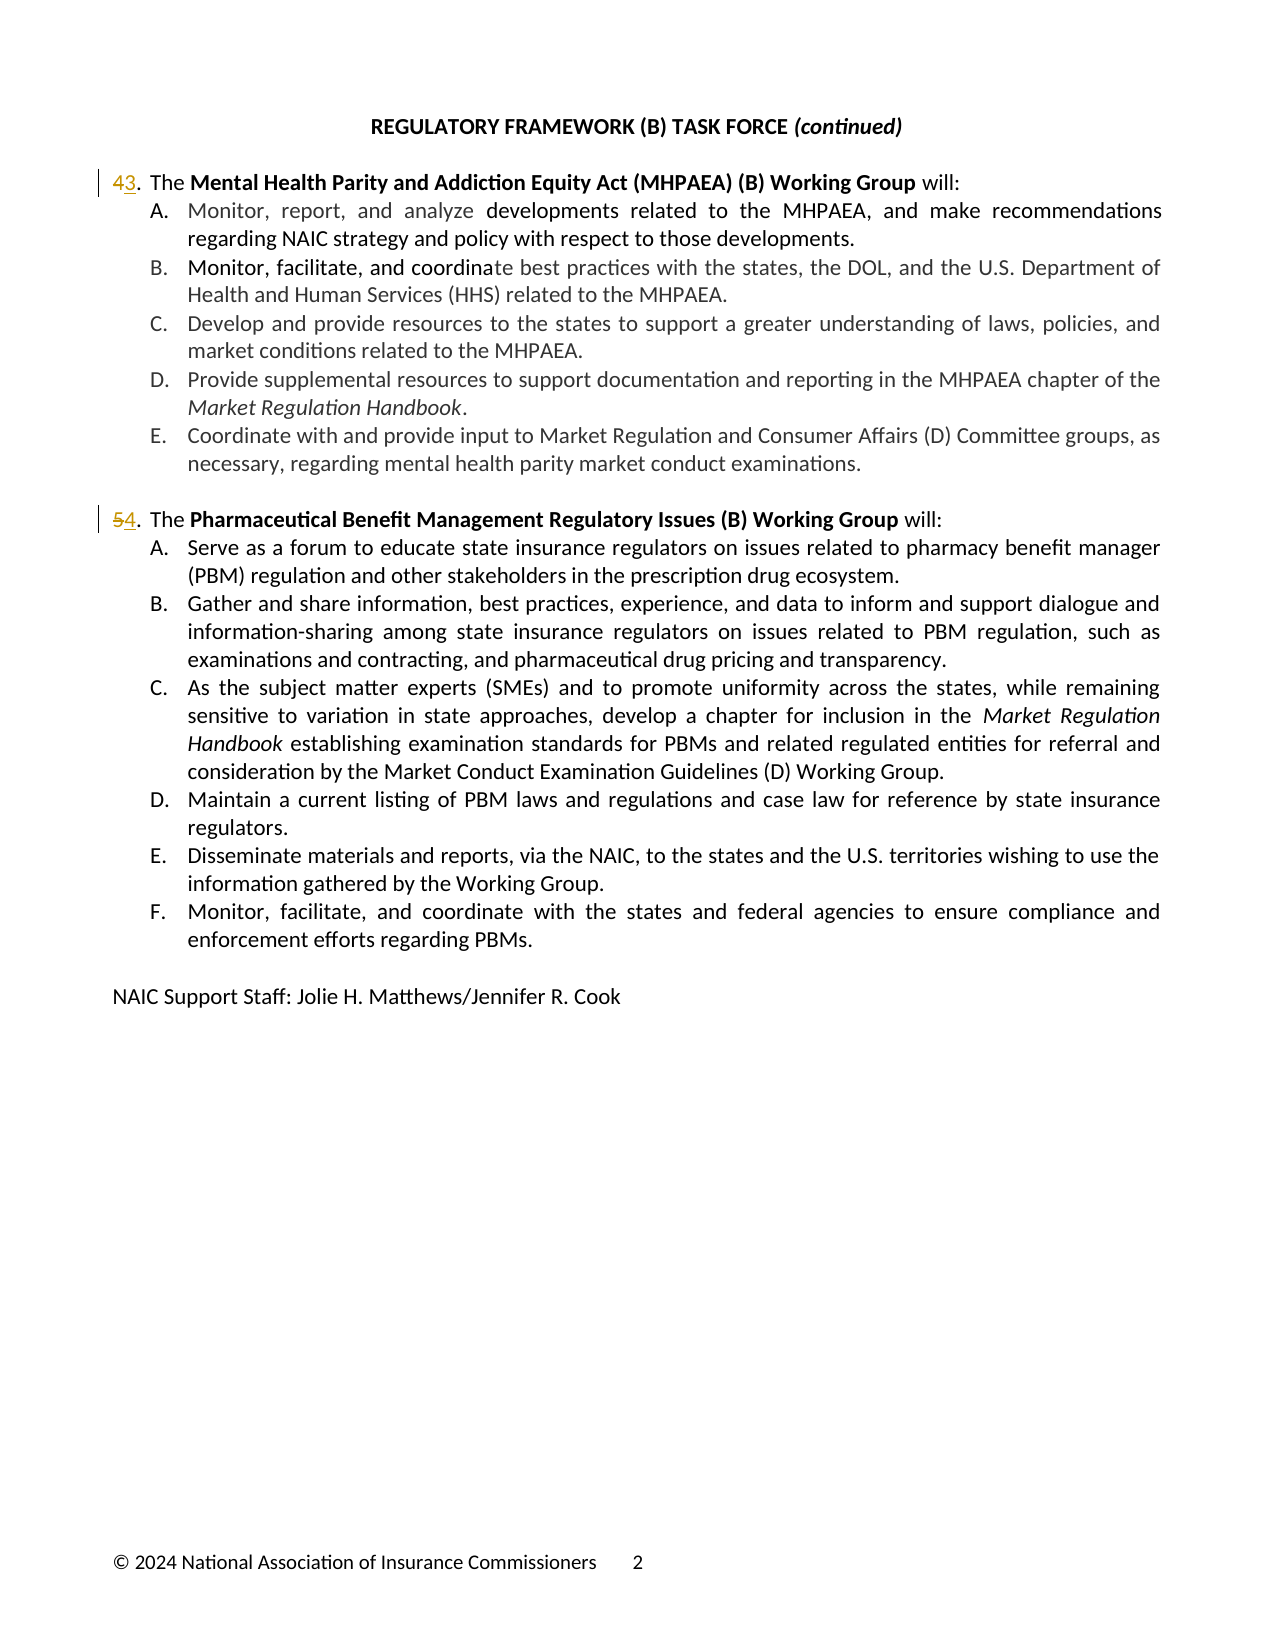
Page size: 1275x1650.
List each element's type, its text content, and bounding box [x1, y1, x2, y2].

list Monitor, facilitate, and coordinate best practices with the states, the DOL, and the U.S. Department of Health and Human Services (HHS) related to the MHPAEA. [150, 253, 1162, 309]
list Coordinate with and provide input to Market Regulation and Consumer Affairs (D) Committee groups, as necessary, regarding mental health parity market conduct examinations. [150, 421, 1162, 477]
text . The Mental Health Parity and Addiction Equity Act (MHPAEA) (B) Working Group will: [112, 168, 1162, 197]
list Provide supplemental resources to support documentation and reporting in the MHPAEA chapter of the Market Regulation Handbook. [150, 365, 1162, 421]
text NAIC Support Staff: Jolie H. Matthews/Jennifer R. Cook [112, 982, 1162, 1010]
list As the subject matter experts (SMEs) and to promote uniformity across the states, while remaining sensitive to variation in state approaches, develop a chapter for inclusion in the Market Regulation Handbook establishing examination standards for PBMs and related regulated entities for referral and consideration by the Market Conduct Examination Guidelines (D) Working Group. [150, 673, 1162, 785]
list Serve as a forum to educate state insurance regulators on issues related to pharmacy benefit manager (PBM) regulation and other stakeholders in the prescription drug ecosystem. [150, 533, 1162, 589]
list Gather and share information, best practices, experience, and data to inform and support dialogue and information-sharing among state insurance regulators on issues related to PBM regulation, such as examinations and contracting, and pharmaceutical drug pricing and transparency. [150, 589, 1162, 673]
list Monitor, facilitate, and coordinate with the states and federal agencies to ensure compliance and enforcement efforts regarding PBMs. [150, 897, 1162, 953]
list Maintain a current listing of PBM laws and regulations and case law for reference by state insurance regulators. [150, 785, 1162, 841]
list Disseminate materials and reports, via the NAIC, to the states and the U.S. territories wishing to use the information gathered by the Working Group. [150, 841, 1162, 897]
list Monitor, report, and analyze developments related to the MHPAEA, and make recommendations regarding NAIC strategy and policy with respect to those developments. [150, 197, 1162, 253]
list Develop and provide resources to the states to support a greater understanding of laws, policies, and market conditions related to the MHPAEA. [150, 309, 1162, 365]
text REGULATORY FRAMEWORK (B) TASK FORCE (continued) [112, 112, 1162, 141]
text . The Pharmaceutical Benefit Management Regulatory Issues (B) Working Group will: [112, 505, 1162, 533]
